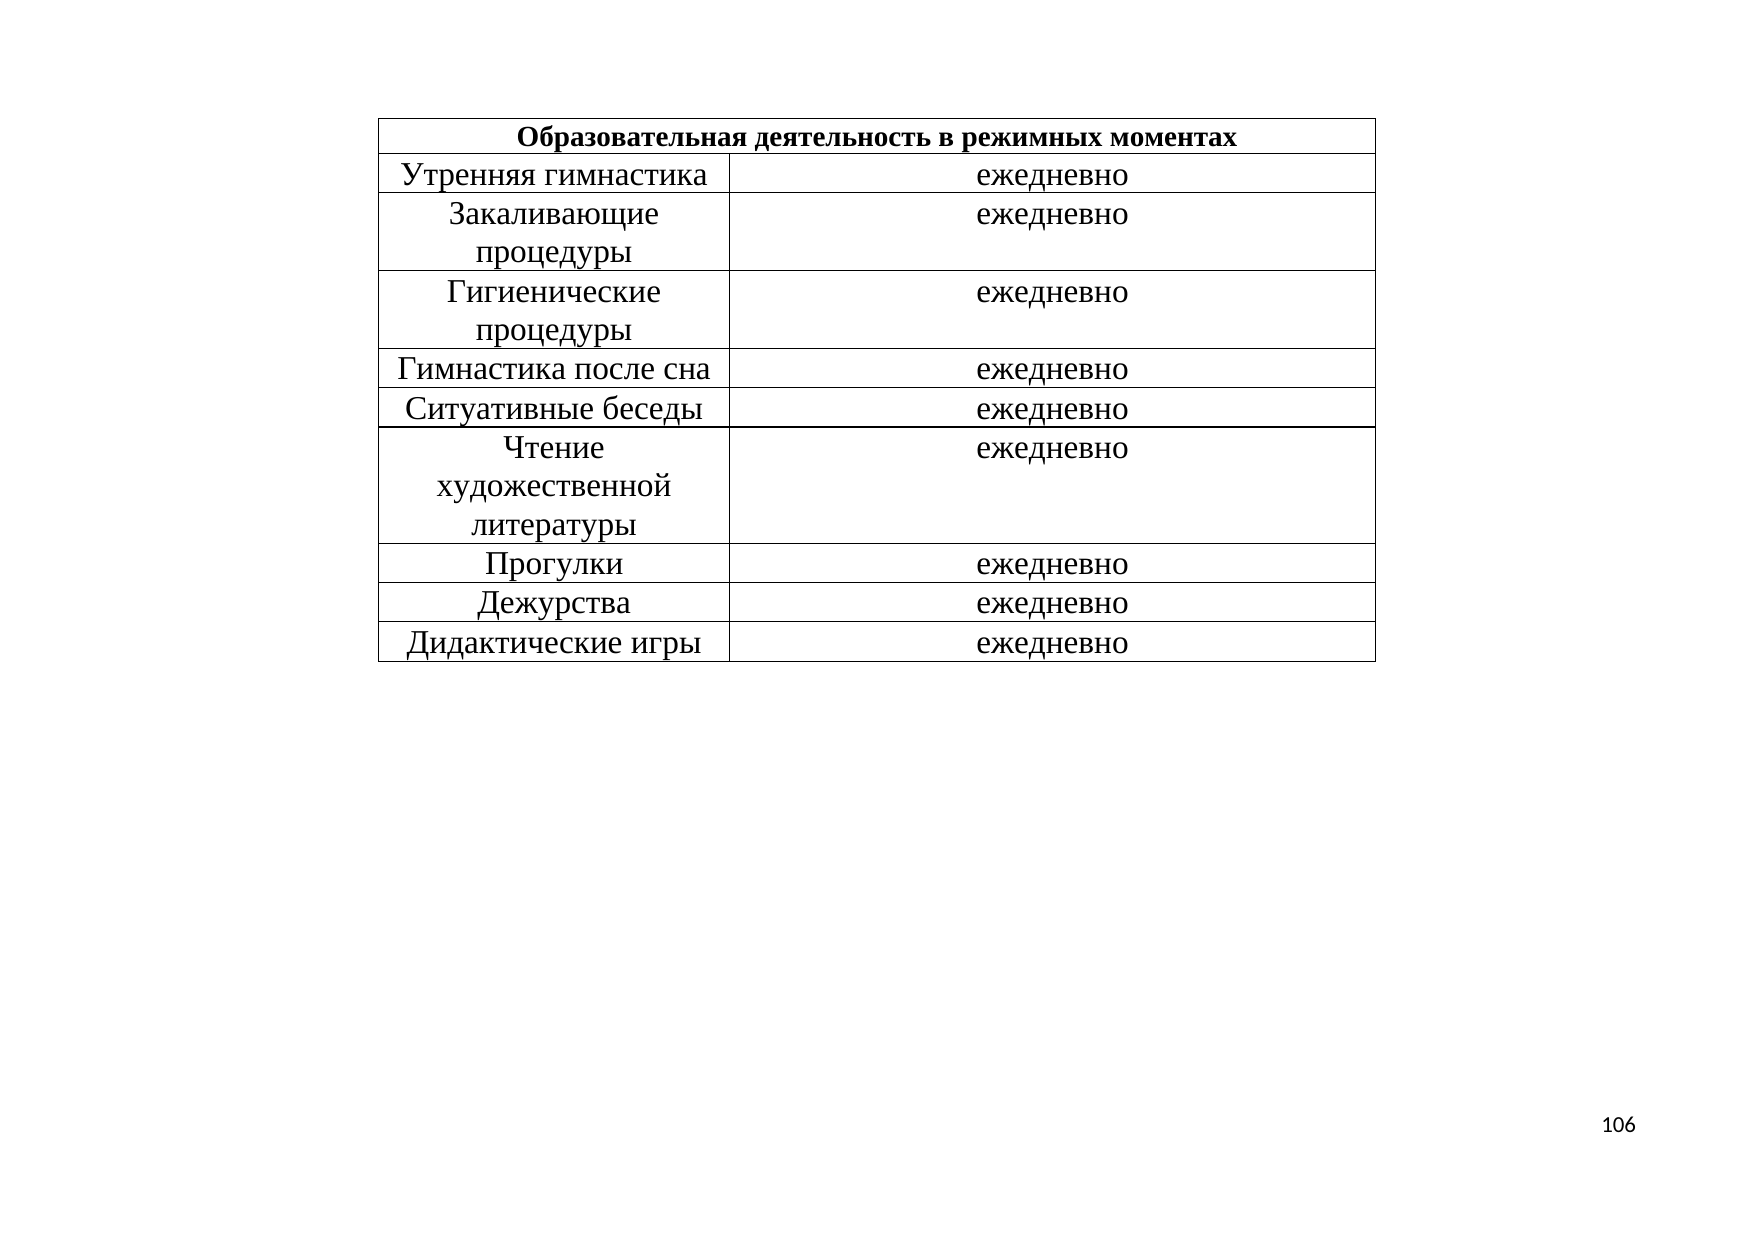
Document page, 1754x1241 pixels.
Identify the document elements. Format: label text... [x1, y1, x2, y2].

table_cell Утренняя гимнастика [379, 154, 729, 192]
table_cell Чтение художественной литературы [379, 428, 729, 542]
table_cell ежедневно [730, 583, 1375, 621]
table_cell Прогулки [379, 544, 729, 582]
table_header Образовательная деятельность в режимных моментах [379, 119, 1375, 153]
table_cell ежедневно [730, 154, 1375, 192]
table_cell ежедневно [730, 622, 1375, 661]
table_cell Дежурства [379, 583, 729, 621]
table_cell ежедневно [730, 193, 1375, 270]
table_cell Дидактические игры [379, 622, 729, 661]
table_cell ежедневно [730, 349, 1375, 387]
table_cell ежедневно [730, 428, 1375, 542]
table_cell Гимнастика после сна [379, 349, 729, 387]
table_cell Гигиенические процедуры [379, 271, 729, 348]
table_cell ежедневно [730, 544, 1375, 582]
table_cell Ситуативные беседы [379, 388, 729, 426]
table_cell Закаливающие процедуры [379, 193, 729, 270]
table_cell ежедневно [730, 388, 1375, 426]
table_cell ежедневно [730, 271, 1375, 348]
